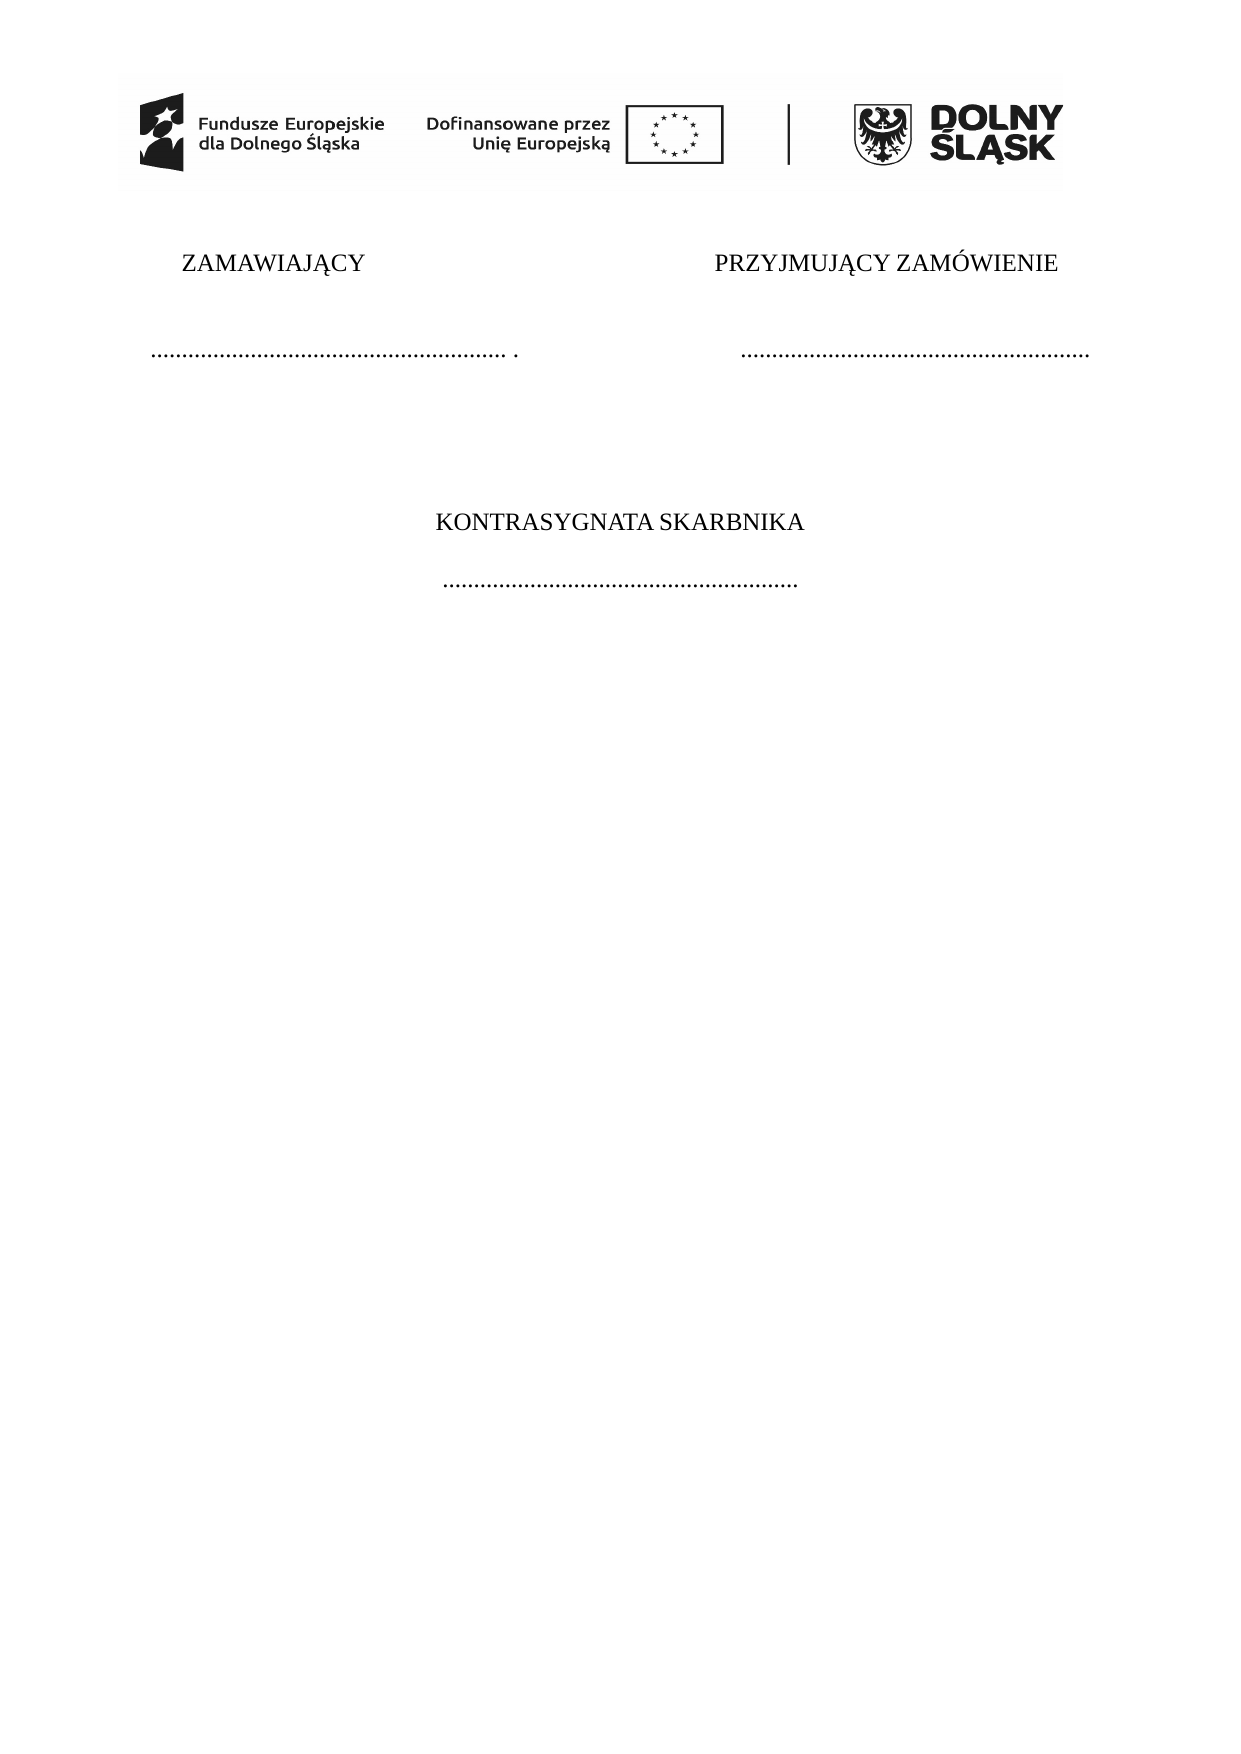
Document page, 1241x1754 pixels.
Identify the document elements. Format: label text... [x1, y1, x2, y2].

text ......................................................... . ........................................................ [118, 334, 1122, 363]
text ......................................................... [118, 564, 1122, 593]
text KONTRASYGNATA SKARBNIKA [118, 507, 1122, 535]
text ZAMAWIAJĄCY PRZYJMUJĄCY ZAMÓWIENIE [118, 248, 1122, 277]
picture [118, 73, 1064, 191]
